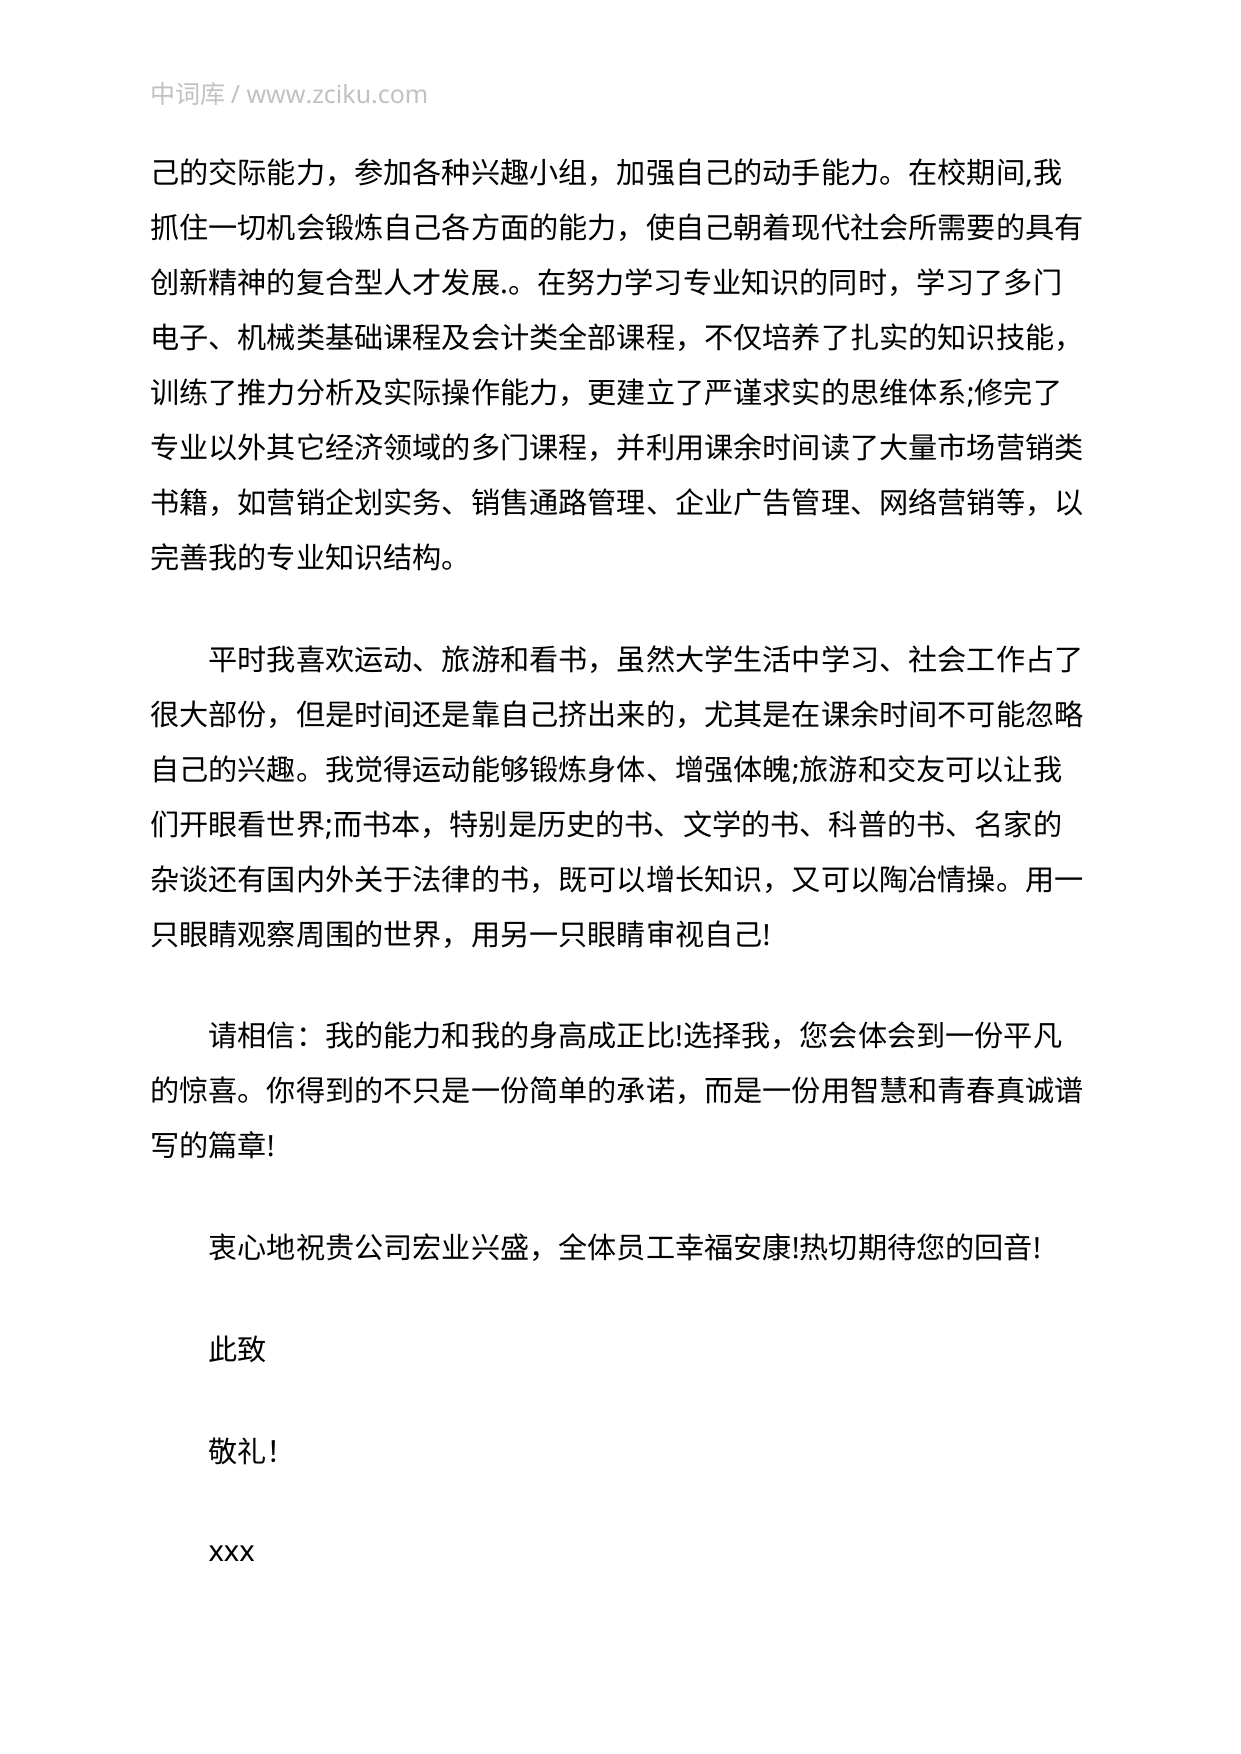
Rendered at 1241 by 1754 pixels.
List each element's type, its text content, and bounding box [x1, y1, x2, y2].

text 敬礼！ [150, 1429, 1090, 1471]
text 此致 [150, 1327, 1090, 1369]
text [150, 150, 1090, 577]
text 平时我喜欢运动、旅游和看书，虽然大学生活中学习、社会工作占了很大部份，但是时间还是靠自己挤出来的，尤其是在课余时间不可能忽略自己的兴趣。我觉得运动能够锻炼身体、增强体魄;旅游和交友可以让我们开眼看世界;而书本，特别是历史的书、文学的书、科普的书、名家的杂谈还有国内外关于法律的书，既可以增长知识，又可以陶冶情操。用一只眼睛观察周围的世界，用另一只眼睛审视自己! [150, 636, 1090, 953]
text 衷心地祝贵公司宏业兴盛，全体员工幸福安康!热切期待您的回音! [150, 1225, 1090, 1267]
text xxx [150, 1530, 1090, 1570]
text 请相信：我的能力和我的身高成正比!选择我，您会体会到一份平凡的惊喜。你得到的不只是一份简单的承诺，而是一份用智慧和青春真诚谱写的篇章! [150, 1013, 1090, 1165]
